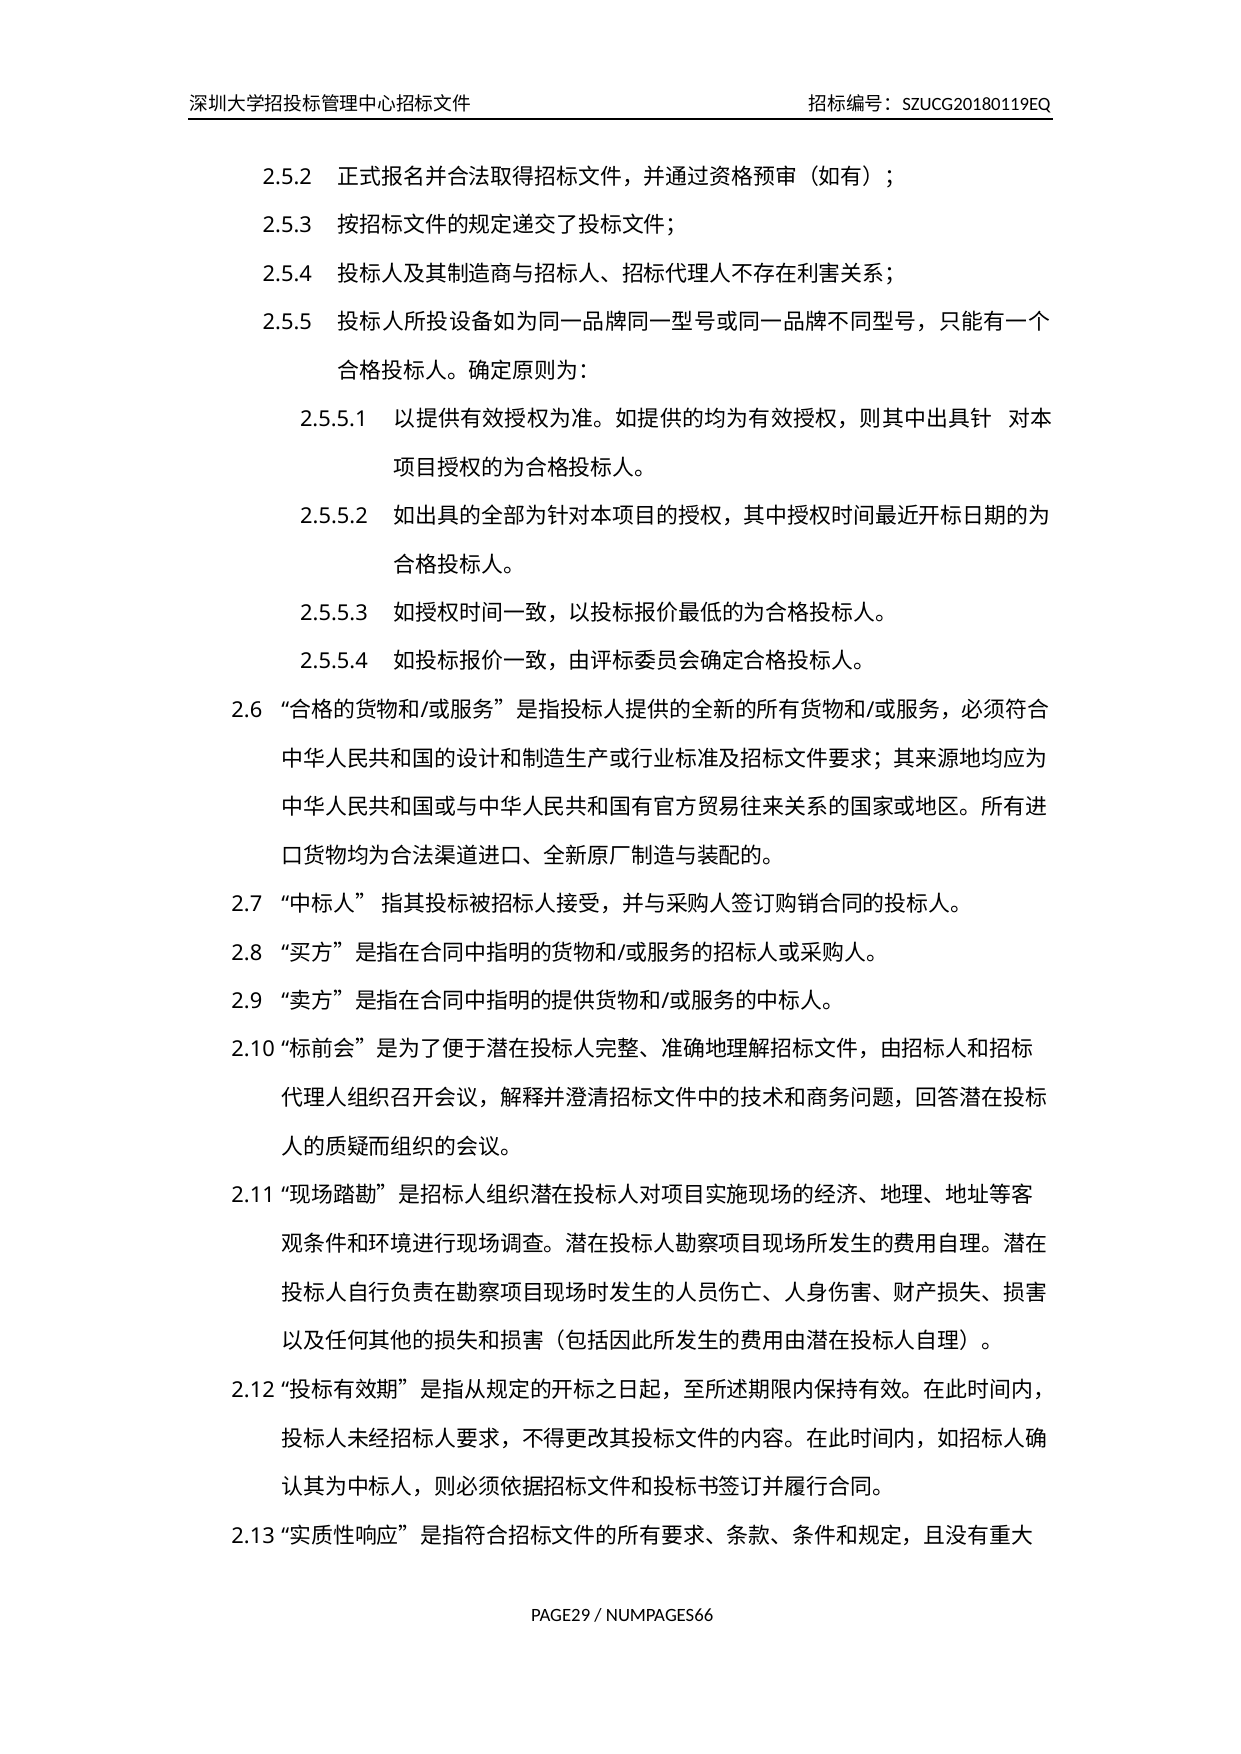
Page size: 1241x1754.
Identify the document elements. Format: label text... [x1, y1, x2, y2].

list 投标人及其制造商与招标人、招标代理人不存在利害关系； [262, 255, 1053, 288]
list 按招标文件的规定递交了投标文件； [262, 207, 1053, 239]
list “卖方”是指在合同中指明的提供货物和/或服务的中标人。 [231, 983, 1053, 1015]
list 如授权时间一致，以投标报价最低的为合格投标人。 [300, 595, 1053, 627]
list 以提供有效授权为准。如提供的均为有效授权，则其中出具针 对本项目授权的为合格投标人。 [300, 401, 1053, 482]
list “合格的货物和/或服务”是指投标人提供的全新的所有货物和/或服务，必须符合中华人民共和国的设计和制造生产或行业标准及招标文件要求；其来源地均应为中华人民共和国或与中华人民共和国有官方贸易往来关系的国家或地区。所有进口货物均为合法渠道进口、全新原厂制造与装配的。 [231, 691, 1053, 870]
list “现场踏勘”是招标人组织潜在投标人对项目实施现场的经济、地理、地址等客观条件和环境进行现场调查。潜在投标人勘察项目现场所发生的费用自理。潜在投标人自行负责在勘察项目现场时发生的人员伤亡、人身伤害、财产损失、损害以及任何其他的损失和损害（包括因此所发生的费用由潜在投标人自理）。 [231, 1177, 1053, 1356]
list 正式报名并合法取得招标文件，并通过资格预审（如有）； [262, 158, 1053, 191]
list “中标人” 指其投标被招标人接受，并与采购人签订购销合同的投标人。 [231, 886, 1053, 918]
list “投标有效期”是指从规定的开标之日起，至所述期限内保持有效。在此时间内，投标人未经招标人要求，不得更改其投标文件的内容。在此时间内，如招标人确认其为中标人，则必须依据招标文件和投标书签订并履行合同。 [231, 1371, 1053, 1501]
list “标前会”是为了便于潜在投标人完整、准确地理解招标文件，由招标人和招标代理人组织召开会议，解释并澄清招标文件中的技术和商务问题，回答潜在投标人的质疑而组织的会议。 [231, 1031, 1053, 1161]
list 如投标报价一致，由评标委员会确定合格投标人。 [300, 643, 1053, 676]
list “买方”是指在合同中指明的货物和/或服务的招标人或采购人。 [231, 934, 1053, 967]
list 如出具的全部为针对本项目的授权，其中授权时间最近开标日期的为合格投标人。 [300, 498, 1053, 579]
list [231, 1517, 1053, 1550]
list 投标人所投设备如为同一品牌同一型号或同一品牌不同型号，只能有一个合格投标人。确定原则为： [262, 303, 1053, 385]
